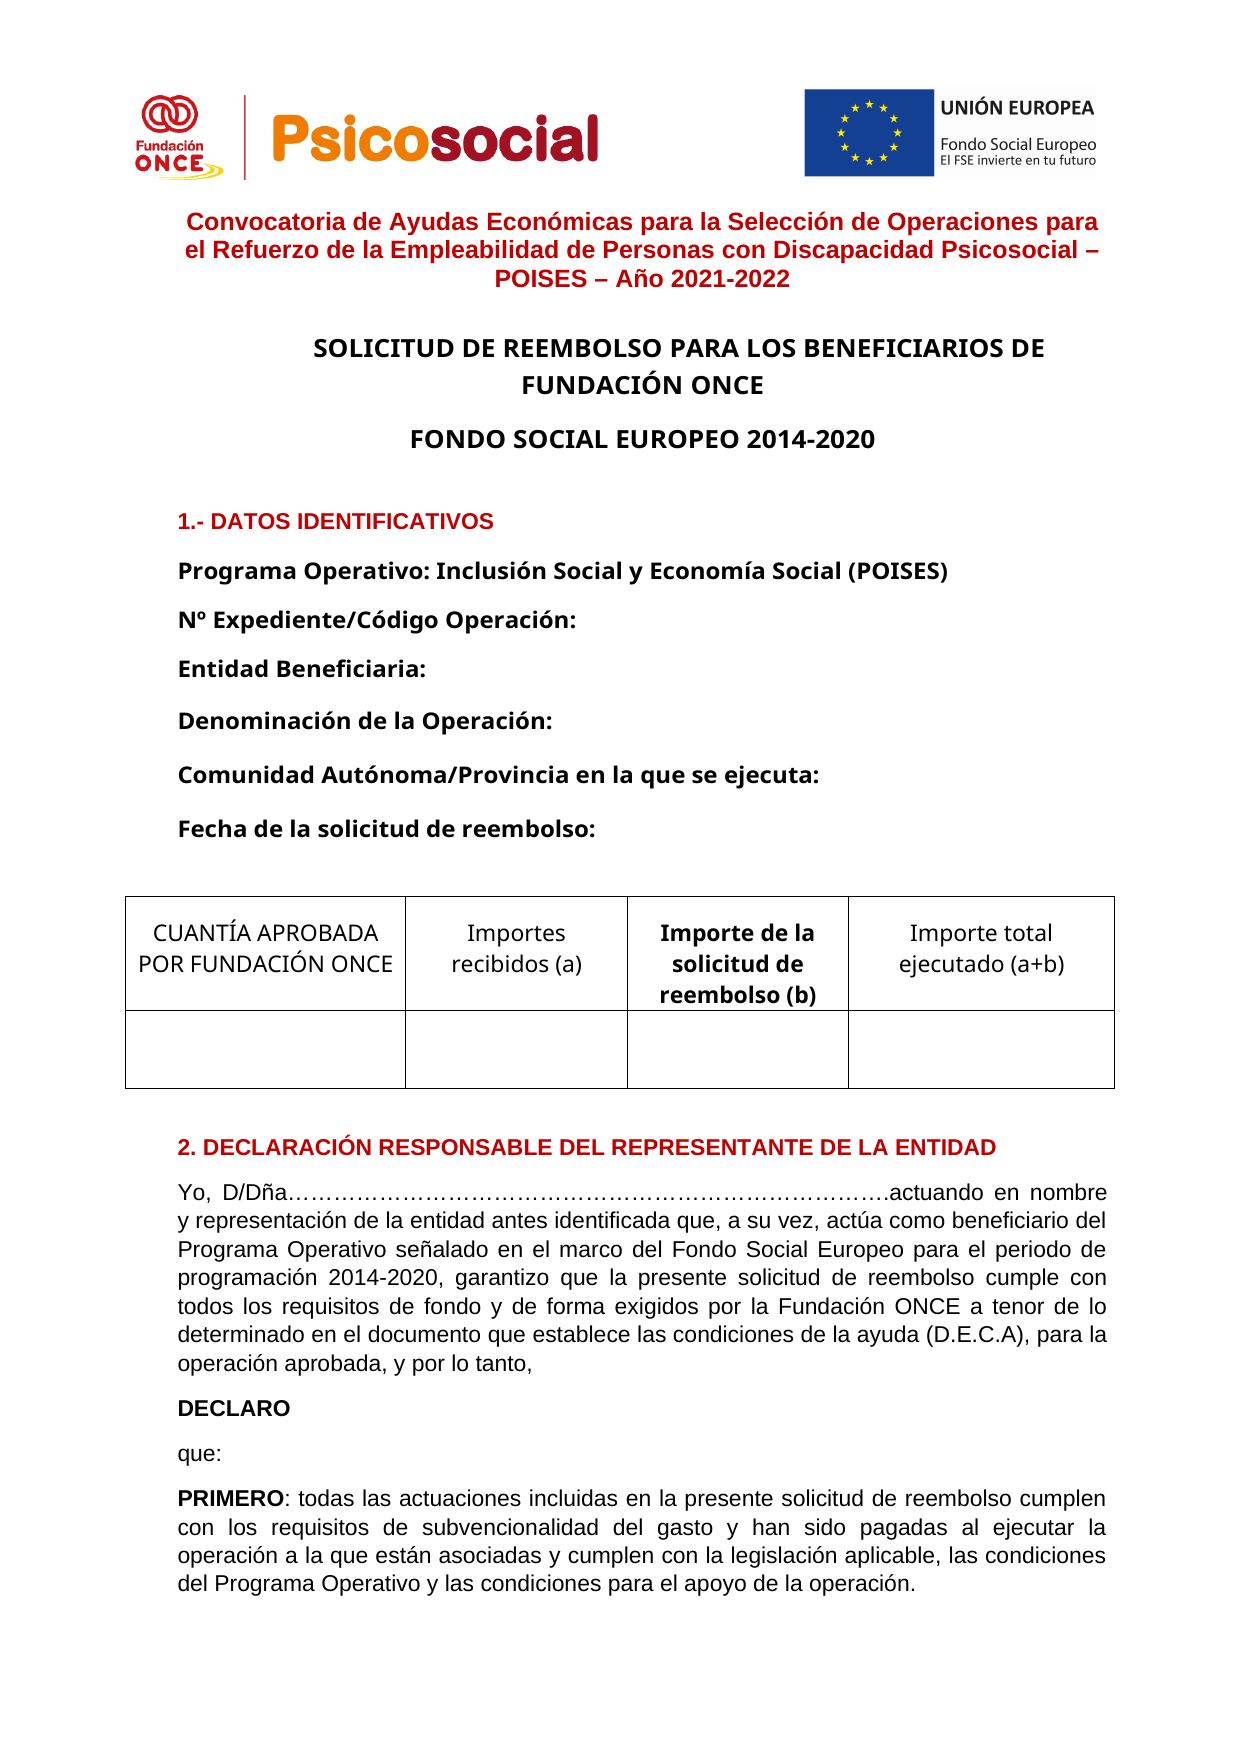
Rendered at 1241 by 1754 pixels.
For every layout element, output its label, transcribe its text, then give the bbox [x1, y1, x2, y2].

picture [135, 95, 598, 180]
text Convocatoria de Ayudas Económicas para la Selección de Operaciones para el Refuerzo de la Empleabilidad de Personas con Discapacidad Psicosocial – POISES – Año 2021-2022 [177, 207, 1107, 293]
table_cell [628, 1011, 848, 1088]
subtitle FONDO SOCIAL EUROPEO 2014-2020 [177, 422, 1107, 456]
picture [802, 86, 1096, 179]
subtitle Nº Expediente/Código Operación: [177, 604, 1107, 635]
text Comunidad Autónoma/Provincia en la que se ejecuta: [177, 759, 1107, 790]
text Denominación de la Operación: [177, 705, 1107, 736]
text DECLARO [177, 1395, 1107, 1421]
text SOLICITUD DE REEMBOLSO PARA LOS BENEFICIARIOS DE FUNDACIÓN ONCE [177, 331, 1107, 401]
text que: [177, 1440, 1107, 1466]
subtitle Programa Operativo: Inclusión Social y Economía Social (POISES) [177, 555, 1107, 586]
text Yo, D/Dña…………………………………………………………………….actuando en nombre y representación de la entidad antes identificada que, a su vez, actúa como beneficiario del Programa Operativo señalado en el marco del Fondo Social Europeo para el periodo de programación 2014-2020, garantizo que la presente solicitud de reembolso cumple con todos los requisitos de fondo y de forma exigidos por la Fundación ONCE a tenor de lo determinado en el documento que establece las condiciones de la ayuda (D.E.C.A), para la operación aprobada, y por lo tanto, [177, 1179, 1107, 1376]
table_header CUANTÍA APROBADA POR FUNDACIÓN ONCE [126, 897, 405, 1010]
table_header Importes recibidos (a) [406, 897, 627, 1010]
text 1.- DATOS IDENTIFICATIVOS [177, 508, 1107, 534]
table_header Importe de la solicitud de reembolso (b) [628, 897, 848, 1010]
text 2. DECLARACIÓN RESPONSABLE DEL REPRESENTANTE DE LA ENTIDAD [177, 1134, 1107, 1160]
table_cell [406, 1011, 627, 1088]
table_cell [849, 1011, 1114, 1088]
subtitle Fecha de la solicitud de reembolso: [177, 813, 1107, 844]
table_header Importe total ejecutado (a+b) [849, 897, 1114, 1010]
subtitle Entidad Beneficiaria: [177, 653, 1137, 684]
table_cell [126, 1011, 405, 1088]
text PRIMERO: todas las actuaciones incluidas en la presente solicitud de reembolso cumplen con los requisitos de subvencionalidad del gasto y han sido pagadas al ejecutar la operación a la que están asociadas y cumplen con la legislación aplicable, las condiciones del Programa Operativo y las condiciones para el apoyo de la operación. [177, 1485, 1107, 1597]
